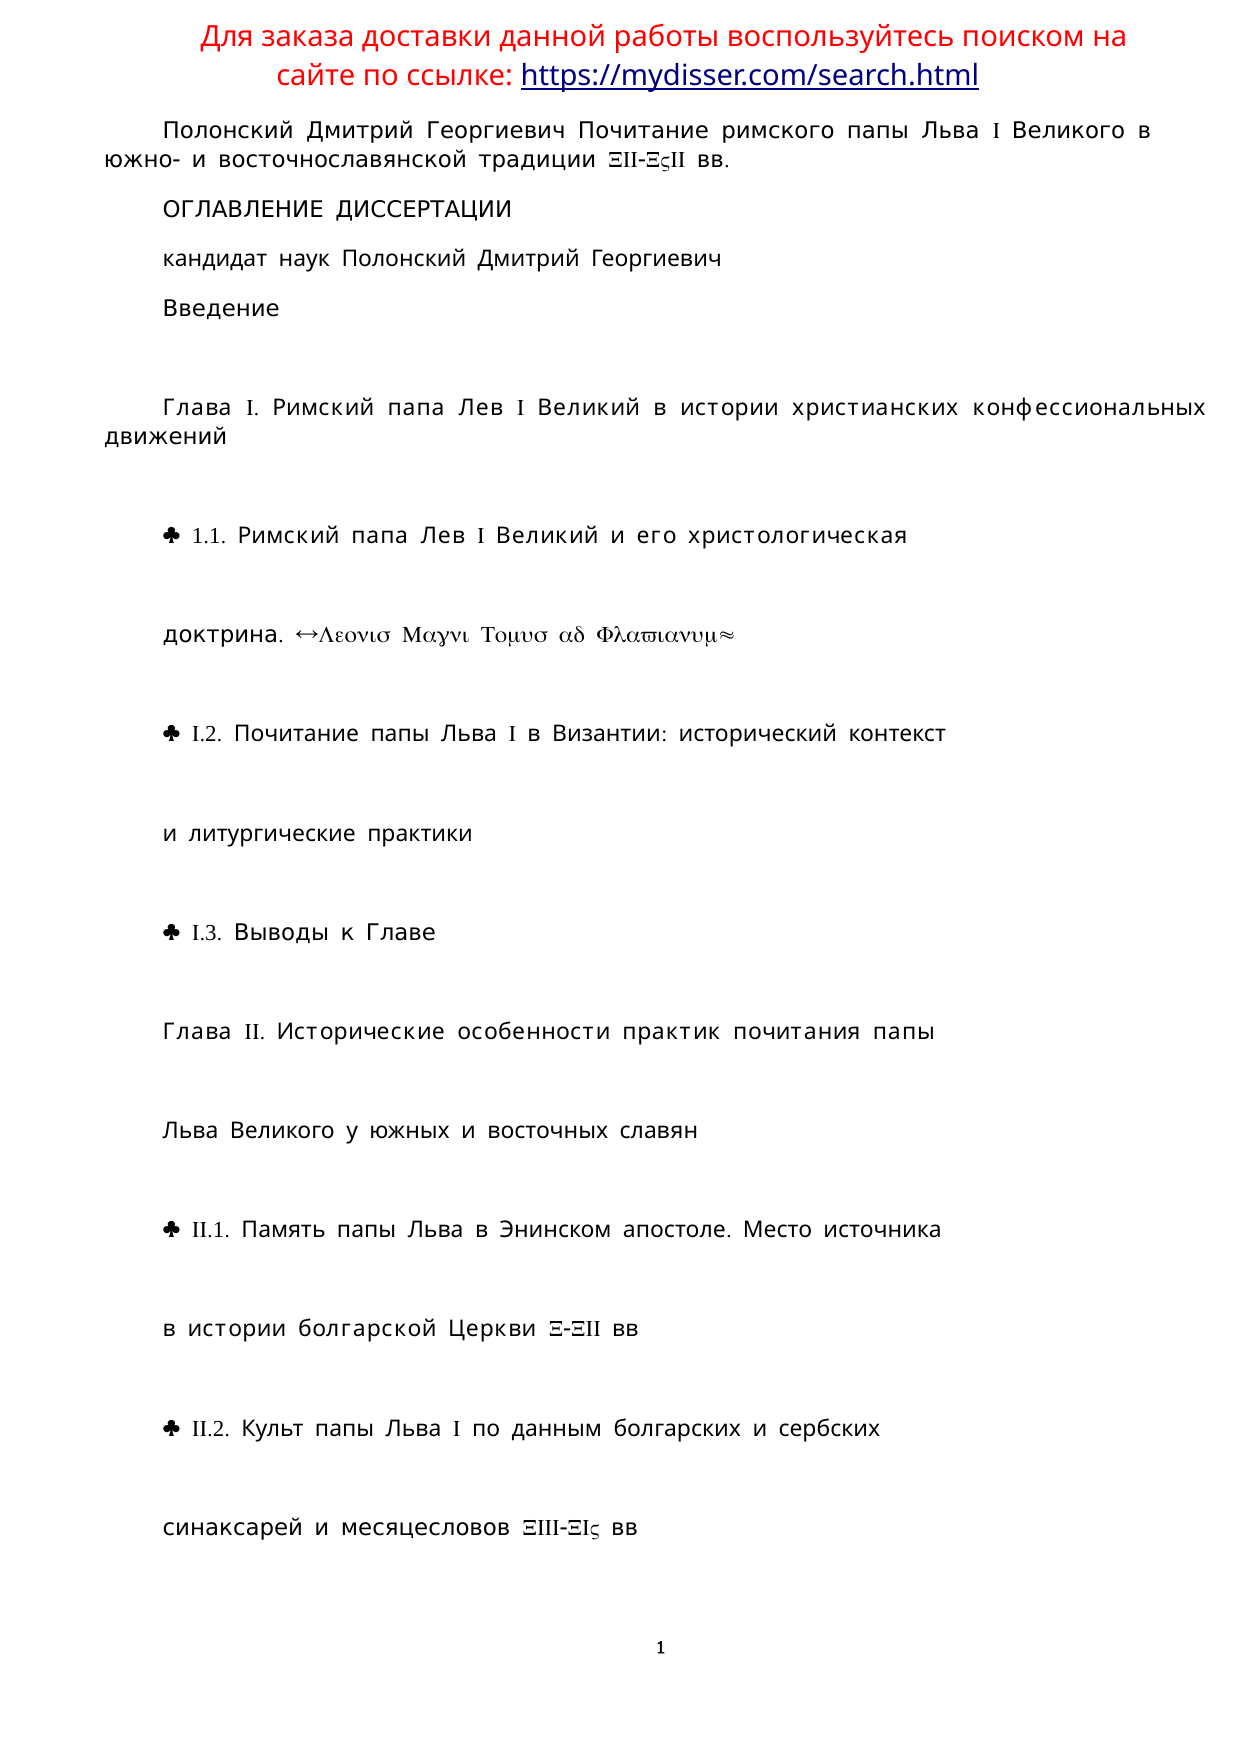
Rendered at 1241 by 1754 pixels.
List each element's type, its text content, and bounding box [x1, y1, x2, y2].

text § II.2. Культ папы Льва I по данным болгарских и сербских [103, 1412, 1152, 1441]
text Глава II. Исторические особенности практик почитания папы [103, 1015, 1152, 1044]
text Введение [103, 292, 1152, 321]
text доктрина. «Leonis Magni Tomus ad Flavianum» [103, 619, 1152, 647]
text кандидат наук Полонский Дмитрий Георгиевич [103, 243, 1152, 272]
text в истории болгарской Церкви X-XII вв [103, 1313, 1152, 1342]
text и литургические практики [103, 817, 1152, 846]
text § 1.1. Римский папа Лев I Великий и его христологическая [103, 519, 1152, 548]
text § II.1. Память папы Льва в Энинском апостоле. Место источника [103, 1214, 1152, 1242]
text § I.3. Выводы к Главе [103, 916, 1152, 945]
text синаксарей и месяцесловов XIII-XIV вв [103, 1511, 1152, 1540]
text ОГЛАВЛЕНИЕ ДИССЕРТАЦИИ [103, 193, 1152, 222]
text § I.2. Почитание папы Льва I в Византии: исторический контекст [103, 718, 1152, 747]
text Глава I. Римский папа Лев I Великий в истории христианских конфессиональных движений [103, 392, 1152, 449]
text Полонский Дмитрий Георгиевич Почитание римского папы Льва I Великого в южно- и восточнославянской традиции XII-XVII вв. [103, 115, 1152, 172]
text Льва Великого у южных и восточных славян [103, 1114, 1152, 1143]
